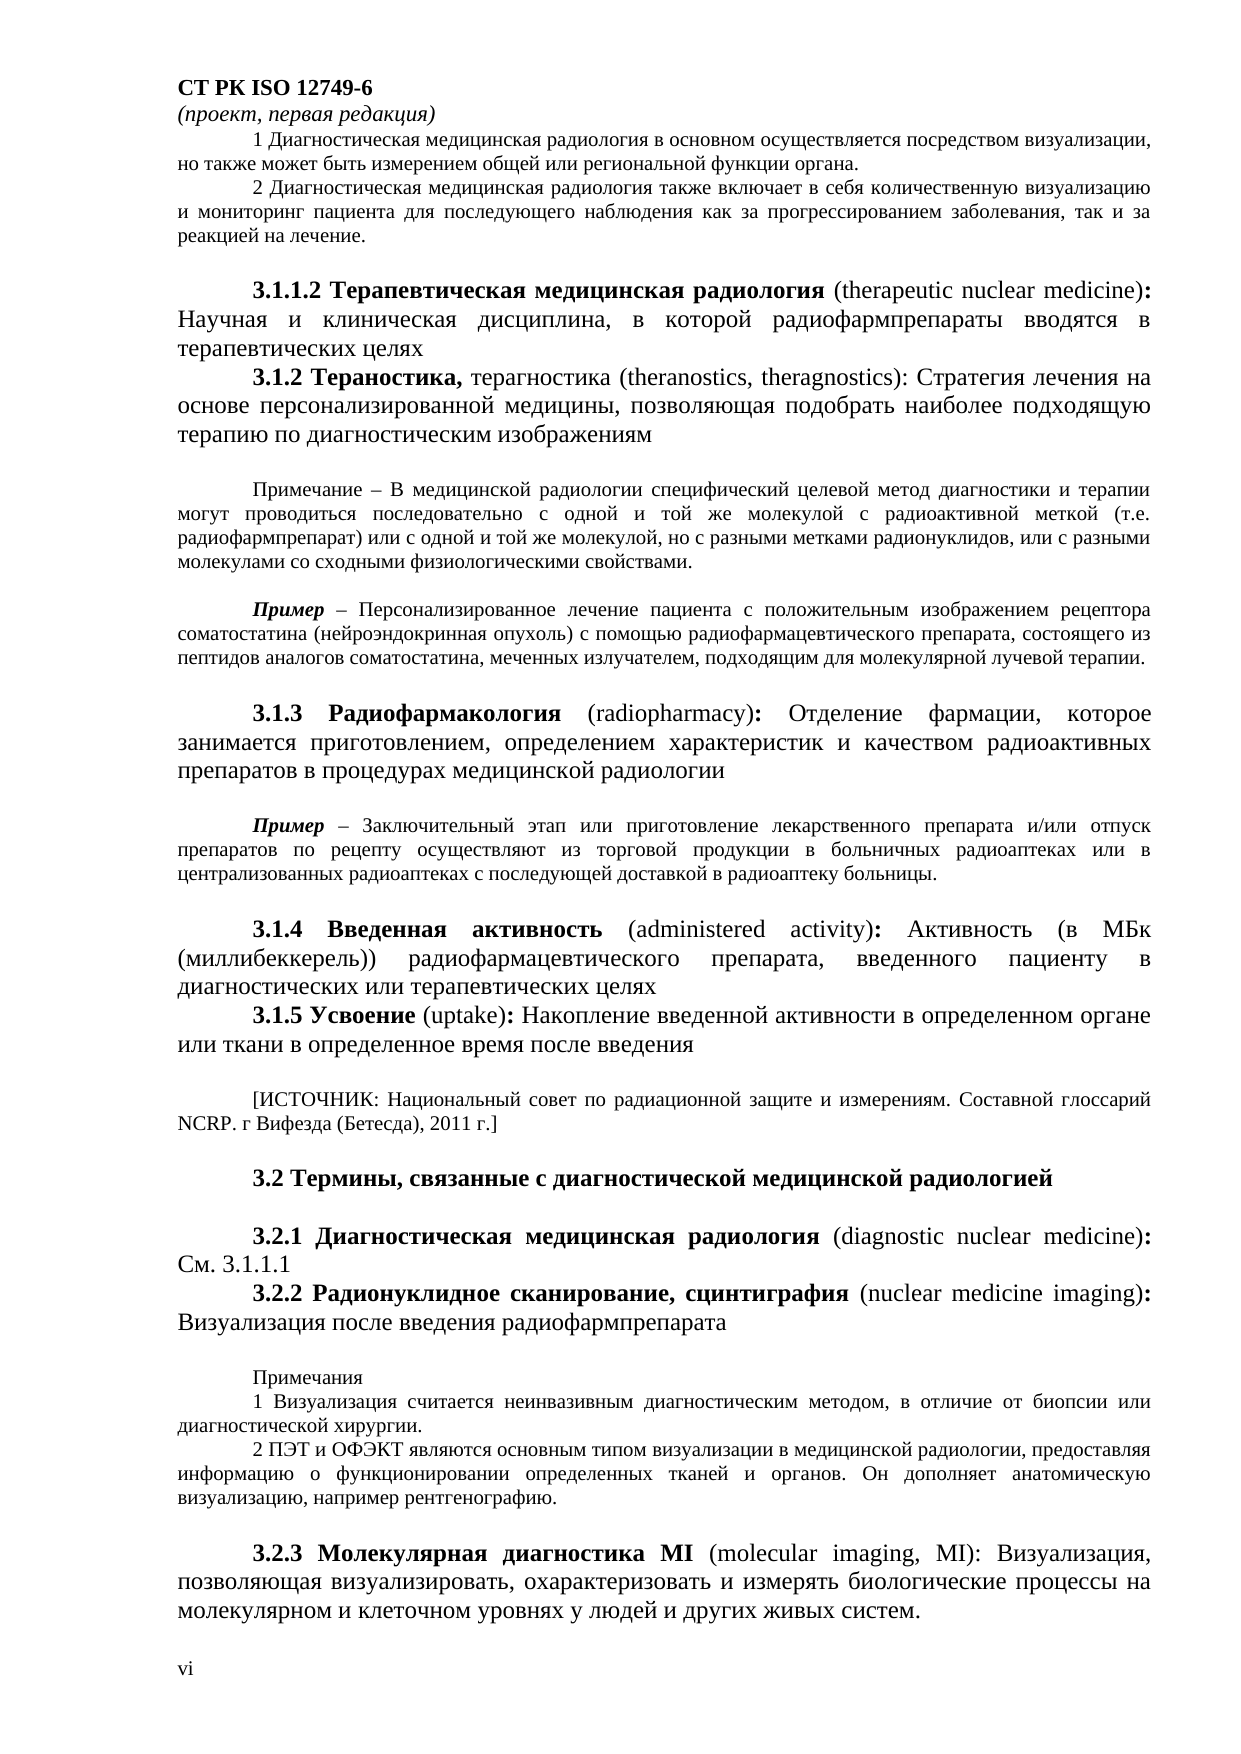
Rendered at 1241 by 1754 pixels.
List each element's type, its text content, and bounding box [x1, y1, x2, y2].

text Пример – Персонализированное лечение пациента с положительным изображением рецептора соматостатина (нейроэндокринная опухоль) с помощью радиофармацевтического препарата, состоящего из пептидов аналогов соматостатина, меченных излучателем, подходящим для молекулярной лучевой терапии. [177, 597, 1152, 669]
text Примечание – В медицинской радиологии специфический целевой метод диагностики и терапии могут проводиться последовательно с одной и той же молекулой с радиоактивной меткой (т.е. радиофармпрепарат) или с одной и той же молекулой, но с разными метками радионуклидов, или с разными молекулами со сходными физиологическими свойствами. [177, 477, 1152, 573]
text 1 Визуализация считается неинвазивным диагностическим методом, в отличие от биопсии или диагностической хирургии. [177, 1389, 1152, 1437]
text 3.2 Термины, связанные с диагностической медицинской радиологией [177, 1163, 1152, 1192]
text 2 Диагностическая медицинская радиология также включает в себя количественную визуализацию и мониторинг пациента для последующего наблюдения как за прогрессированием заболевания, так и за реакцией на лечение. [177, 174, 1152, 247]
text Пример – Заключительный этап или приготовление лекарственного препарата и/или отпуск препаратов по рецепту осуществляют из торговой продукции в больничных радиоаптеках или в централизованных радиоаптеках с последующей доставкой в радиоаптеку больницы. [177, 813, 1152, 885]
text 3.2.3 Молекулярная диагностика MI (molecular imaging, MI): Визуализация, позволяющая визуализировать, охарактеризовать и измерять биологические процессы на молекулярном и клеточном уровнях у людей и других живых систем. [177, 1538, 1152, 1624]
text 3.1.5 Усвоение (uptake): Накопление введенной активности в определенном органе или ткани в определенное время после введения [177, 1000, 1152, 1058]
text 3.1.4 Введенная активность (administered activity): Активность (в МБк (миллибеккерель)) радиофармацевтического препарата, введенного пациенту в диагностических или терапевтических целях [177, 914, 1152, 1000]
text 3.1.2 Тераностика, терагностика (theranostics, theragnostics): Стратегия лечения на основе персонализированной медицины, позволяющая подобрать наиболее подходящую терапию по диагностическим изображениям [177, 362, 1152, 448]
text 2 ПЭТ и ОФЭКТ являются основным типом визуализации в медицинской радиологии, предоставляя информацию о функционировании определенных тканей и органов. Он дополняет анатомическую визуализацию, например рентгенографию. [177, 1437, 1152, 1509]
text 1 Диагностическая медицинская радиология в основном осуществляется посредством визуализации, но также может быть измерением общей или региональной функции органа. [177, 126, 1152, 174]
text 3.1.1.2 Терапевтическая медицинская радиология (therapeutic nuclear medicine): Научная и клиническая дисциплина, в которой радиофармпрепараты вводятся в терапевтических целях [177, 276, 1152, 362]
text 3.2.1 Диагностическая медицинская радиология (diagnostic nuclear medicine): См. 3.1.1.1 [177, 1221, 1152, 1278]
text Примечания [177, 1364, 1152, 1389]
text 3.1.3 Радиофармакология (radiopharmacy): Отделение фармации, которое занимается приготовлением, определением характеристик и качеством радиоактивных препаратов в процедурах медицинской радиологии [177, 698, 1152, 784]
text 3.2.2 Радионуклидное сканирование, сцинтиграфия (nuclear medicine imaging): Визуализация после введения радиофармпрепарата [177, 1278, 1152, 1336]
text [ИСТОЧНИК: Национальный совет по радиационной защите и измерениям. Составной глоссарий NCRP. г Вифезда (Бетесда), 2011 г.] [177, 1086, 1152, 1134]
